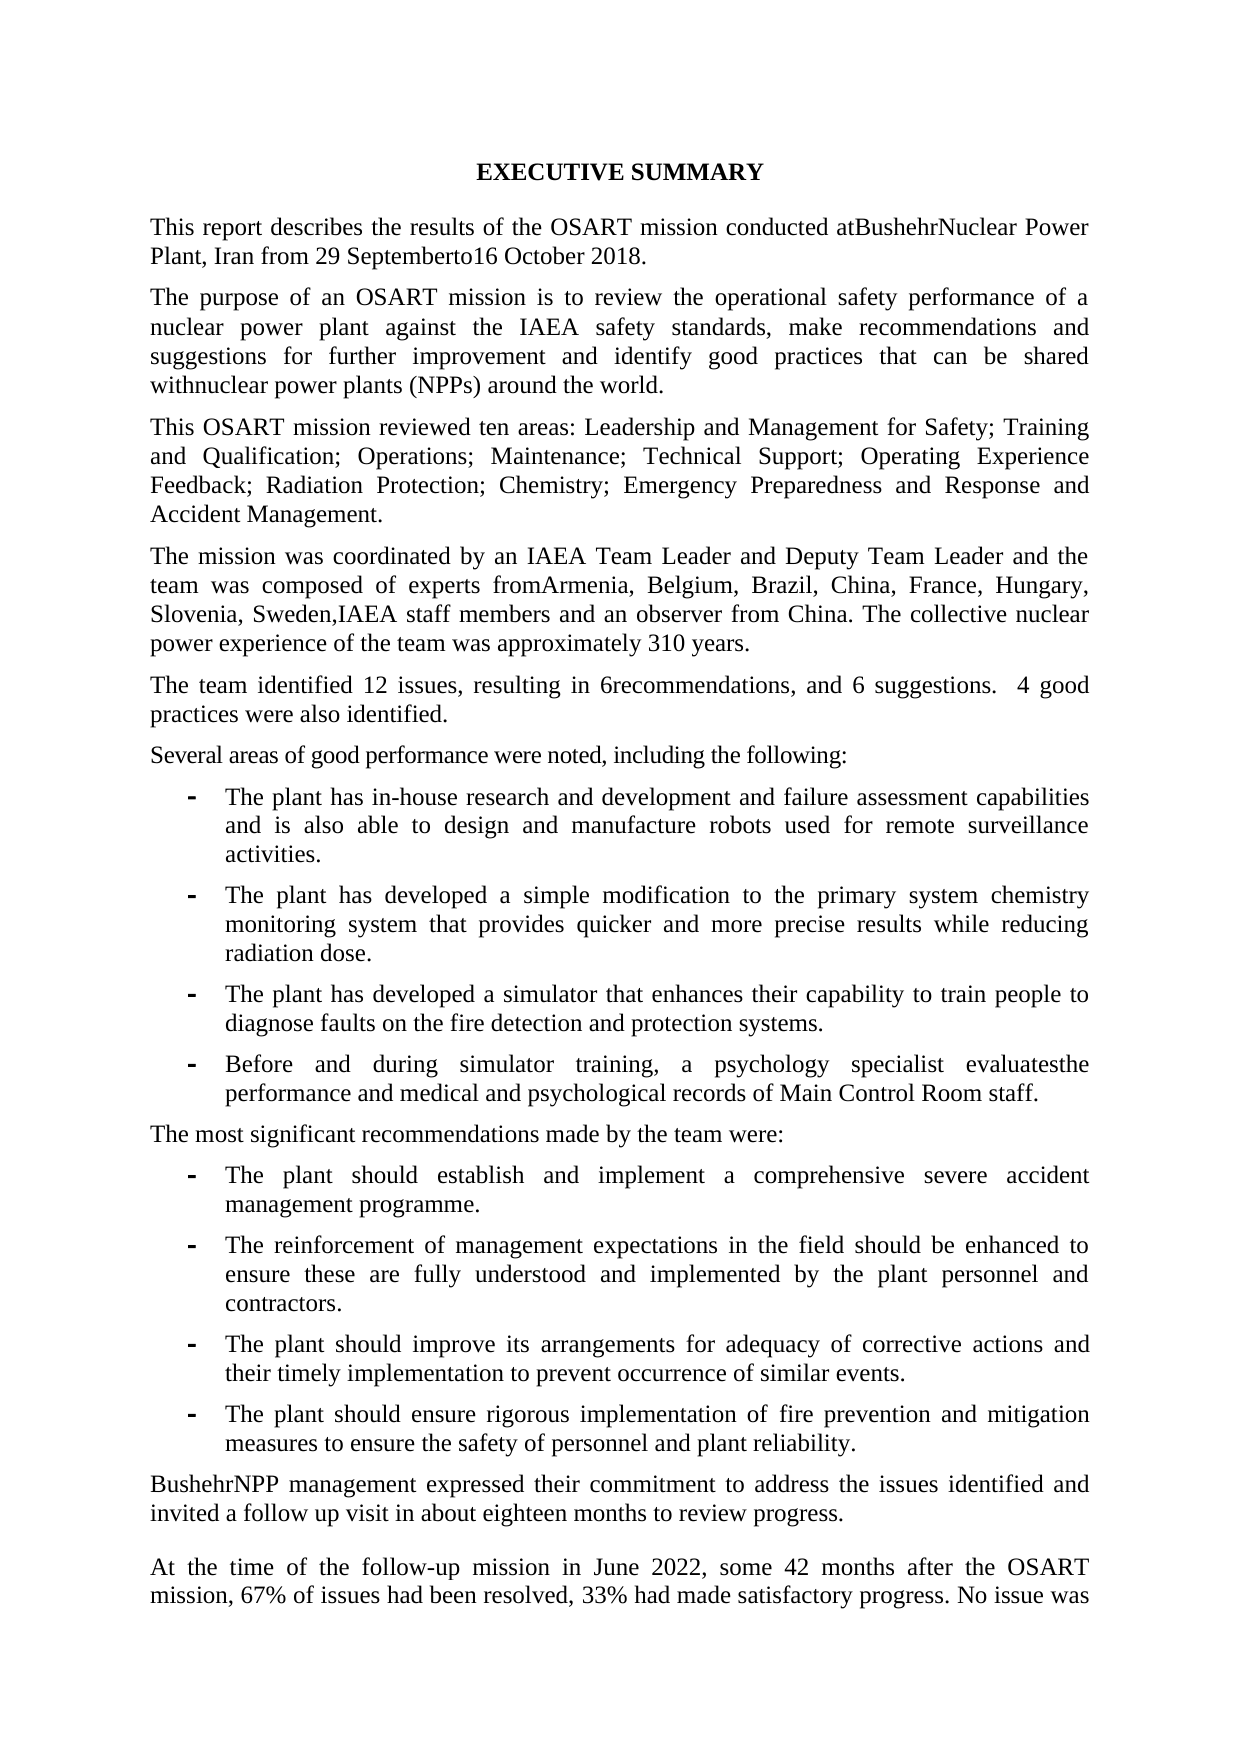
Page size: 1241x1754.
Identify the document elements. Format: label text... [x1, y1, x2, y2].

list The reinforcement of management expectations in the field should be enhanced to ensure these are fully understood and implemented by the plant personnel and contractors. [187, 1230, 1090, 1317]
list Before and during simulator training, a psychology specialist evaluatesthe performance and medical and psychological records of Main Control Room staff. [187, 1049, 1090, 1107]
text This report describes the results of the OSART mission conducted atBushehrNuclear Power Plant, Iran from 29 Septemberto16 October 2018. [150, 211, 1090, 269]
text The purpose of an OSART mission is to review the operational safety performance of a nuclear power plant against the IAEA safety standards, make recommendations and suggestions for further improvement and identify good practices that can be shared withnuclear power plants (NPPs) around the world. [150, 282, 1090, 399]
text The mission was coordinated by an IAEA Team Leader and Deputy Team Leader and the team was composed of experts fromArmenia, Belgium, Brazil, China, France, Hungary, Slovenia, Sweden,IAEA staff members and an observer from China. The collective nuclear power experience of the team was approximately 310 years. [150, 540, 1090, 657]
list The plant has developed a simple modification to the primary system chemistry monitoring system that provides quicker and more precise results while reducing radiation dose. [187, 880, 1090, 967]
text The team identified 12 issues, resulting in 6recommendations, and 6 suggestions. 4 good practices were also identified. [150, 669, 1090, 728]
text EXECUTIVE SUMMARY [150, 157, 1090, 186]
list The plant should establish and implement a comprehensive severe accident management programme. [187, 1160, 1090, 1218]
text Several areas of good performance were noted, including the following: [150, 740, 1090, 769]
text This OSART mission reviewed ten areas: Leadership and Management for Safety; Training and Qualification; Operations; Maintenance; Technical Support; Operating Experience Feedback; Radiation Protection; Chemistry; Emergency Preparedness and Response and Accident Management. [150, 411, 1090, 528]
text BushehrNPP management expressed their commitment to address the issues identified and invited a follow up visit in about eighteen months to review progress. [150, 1469, 1090, 1527]
text The most significant recommendations made by the team were: [150, 1119, 1090, 1148]
list The plant should improve its arrangements for adequacy of corrective actions and their timely implementation to prevent occurrence of similar events. [187, 1329, 1090, 1387]
list The plant has developed a simulator that enhances their capability to train people to diagnose faults on the fire detection and protection systems. [187, 979, 1090, 1037]
list The plant should ensure rigorous implementation of fire prevention and mitigation measures to ensure the safety of personnel and plant reliability. [187, 1399, 1090, 1457]
list The plant has in-house research and development and failure assessment capabilities and is also able to design and manufacture robots used for remote surveillance activities. [187, 782, 1090, 868]
